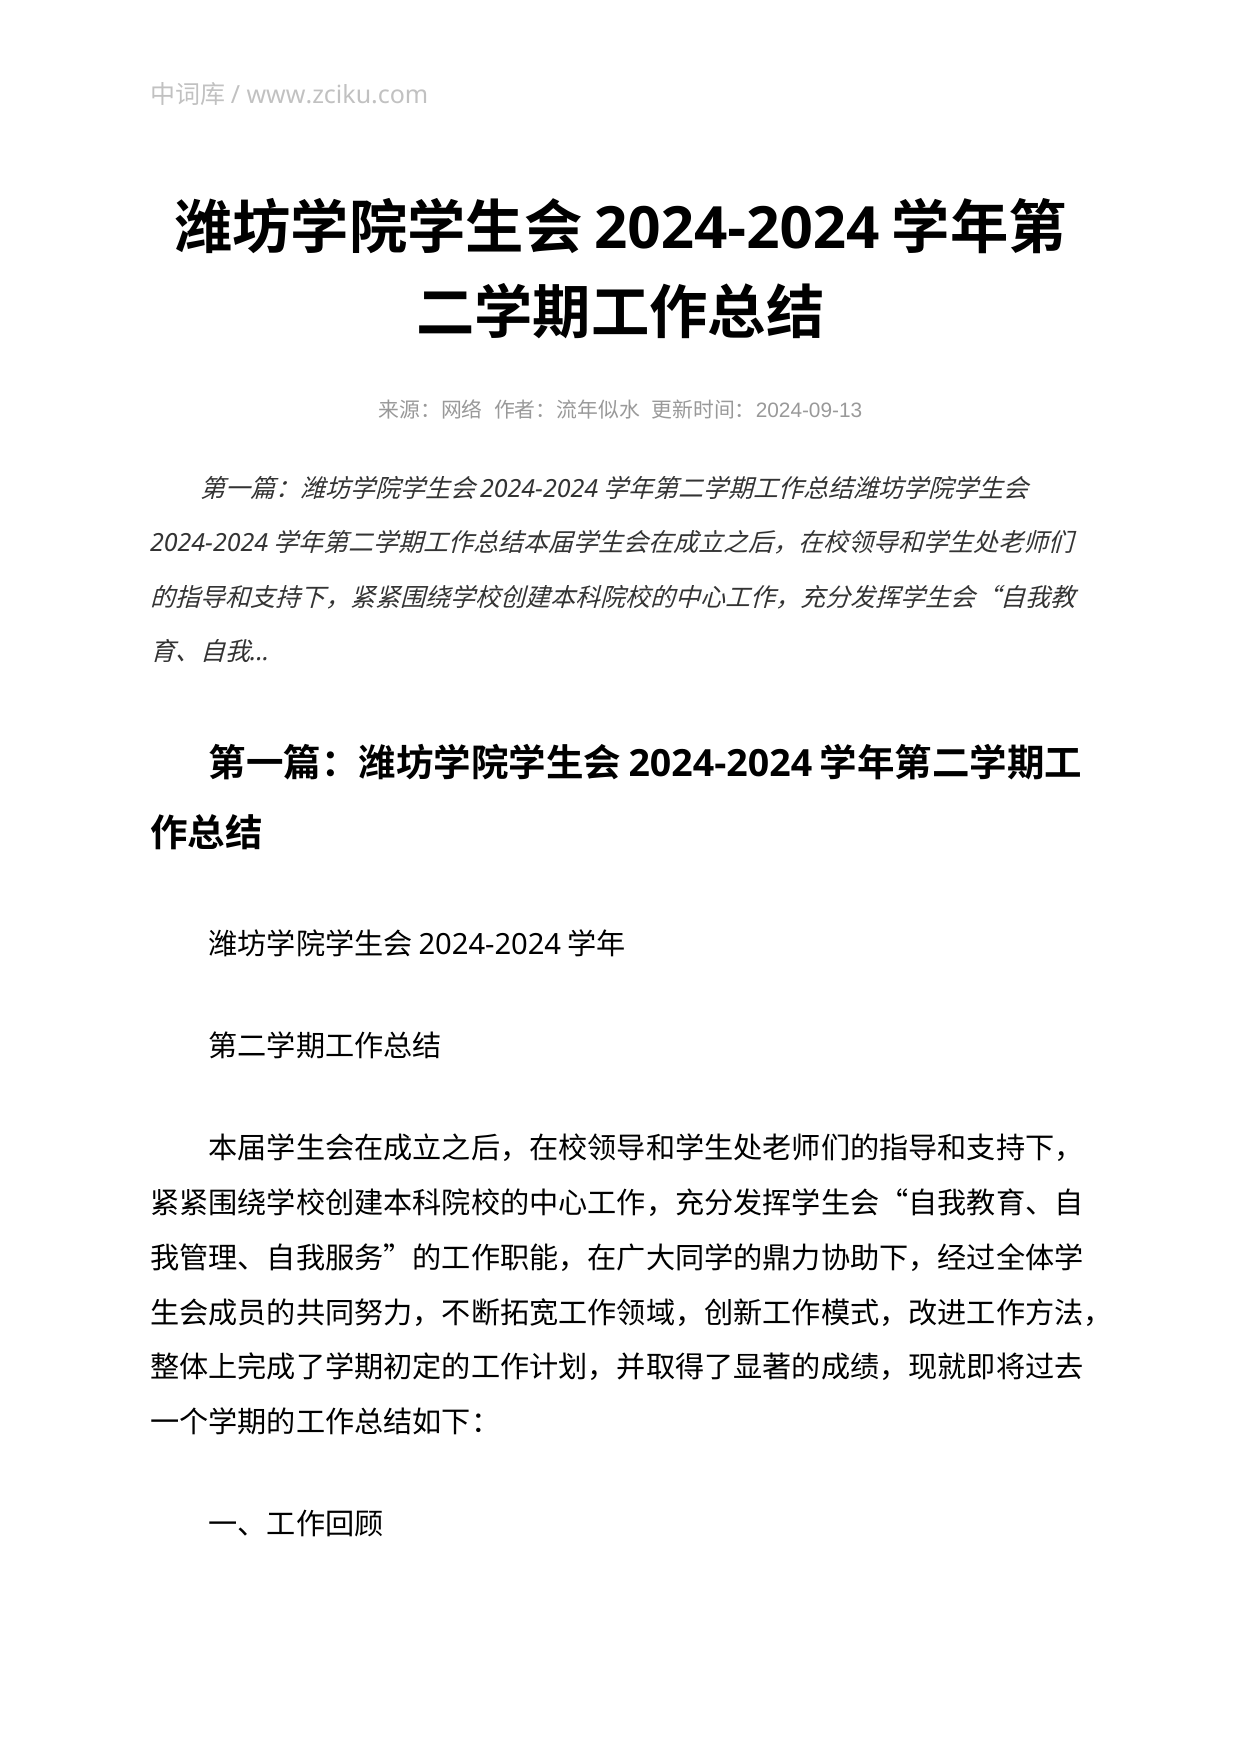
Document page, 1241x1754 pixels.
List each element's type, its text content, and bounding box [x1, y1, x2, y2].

text 本届学生会在成立之后，在校领导和学生处老师们的指导和支持下，紧紧围绕学校创建本科院校的中心工作，充分发挥学生会“自我教育、自我管理、自我服务”的工作职能，在广大同学的鼎力协助下，经过全体学生会成员的共同努力，不断拓宽工作领域，创新工作模式，改进工作方法，整体上完成了学期初定的工作计划，并取得了显著的成绩，现就即将过去一个学期的工作总结如下： [150, 1124, 1090, 1441]
subtitle 潍坊学院学生会2024-2024学年第二学期工作总结 [150, 181, 1090, 351]
text 第二学期工作总结 [150, 1023, 1090, 1065]
text 第一篇：潍坊学院学生会2024-2024学年第二学期工作总结 [150, 733, 1090, 858]
text 一、工作回顾 [150, 1501, 1090, 1543]
text 第一篇：潍坊学院学生会2024-2024学年第二学期工作总结潍坊学院学生会2024-2024学年第二学期工作总结本届学生会在成立之后，在校领导和学生处老师们的指导和支持下，紧紧围绕学校创建本科院校的中心工作，充分发挥学生会“自我教育、自我... [150, 468, 1090, 668]
text 来源：网络 作者：流年似水 更新时间：2024-09-13 [150, 397, 1090, 421]
text 潍坊学院学生会2024-2024学年 [150, 921, 1090, 963]
